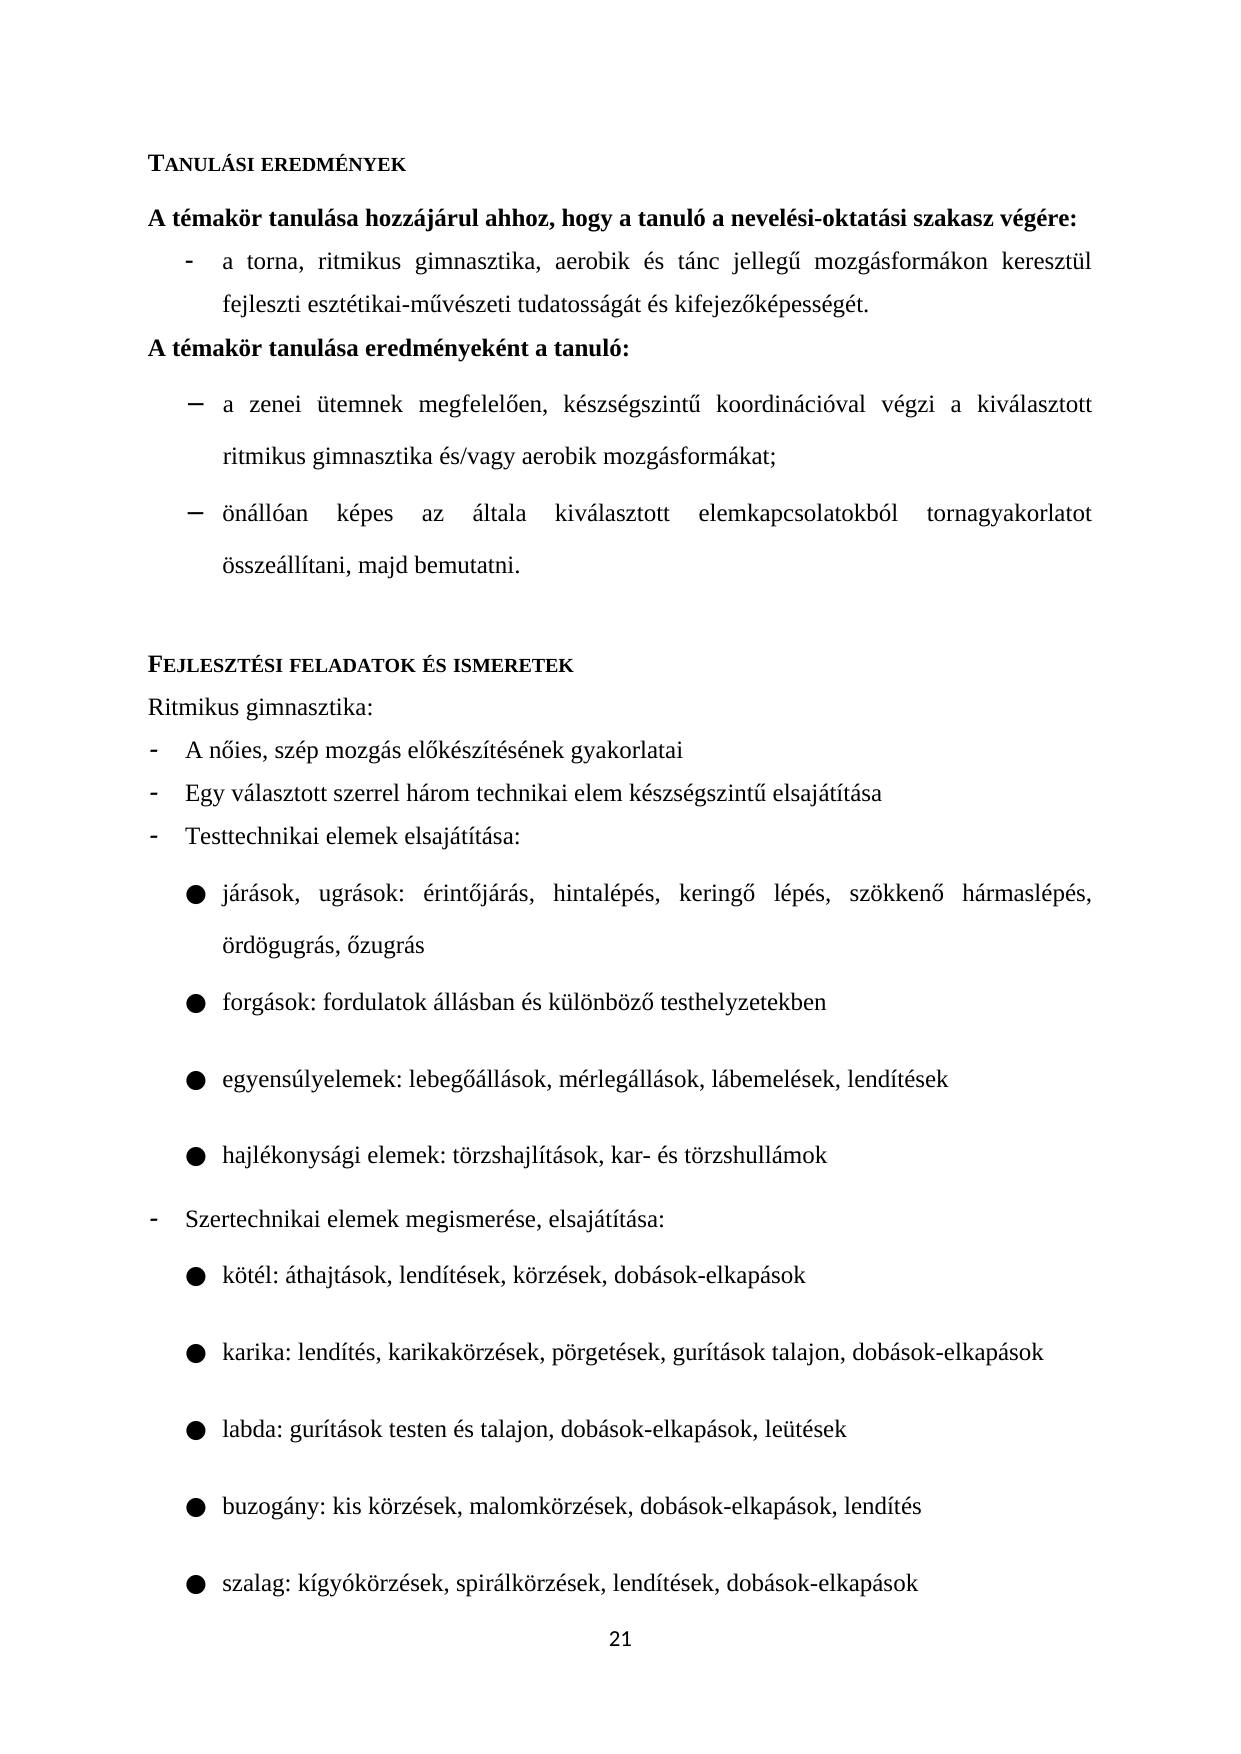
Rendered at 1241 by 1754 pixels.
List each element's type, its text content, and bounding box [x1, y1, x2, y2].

list a torna, ritmikus gimnasztika, aerobik és tánc jellegű mozgásformákon keresztül fejleszti esztétikai-művészeti tudatosságát és kifejezőképességét. [185, 246, 1093, 318]
list buzogány: kis körzések, malomkörzések, dobások-elkapások, lendítés [185, 1478, 1093, 1529]
list szalag: kígyókörzések, spirálkörzések, lendítések, dobások-elkapások [185, 1554, 1093, 1606]
list egyensúlyelemek: lebegőállások, mérlegállások, lábemelések, lendítések [185, 1050, 1093, 1101]
list labda: gurítások testen és talajon, dobások-elkapások, leütések [185, 1401, 1093, 1452]
text A témakör tanulása hozzájárul ahhoz, hogy a tanuló a nevelési-oktatási szakasz végére: [148, 203, 1093, 232]
list hajlékonysági elemek: törzshajlítások, kar- és törzshullámok [185, 1127, 1093, 1178]
text Ritmikus gimnasztika: [148, 692, 1093, 721]
text Tanulási eredmények [148, 148, 1093, 176]
list önállóan képes az általa kiválasztott elemkapcsolatokból tornagyakorlatot összeállítani, majd bemutatni. [185, 484, 1093, 579]
list Egy választott szerrel három technikai elem készségszintű elsajátítása [148, 778, 1093, 807]
list Szertechnikai elemek megismerése, elsajátítása: [148, 1204, 1093, 1233]
list járások, ugrások: érintőjárás, hintalépés, keringő lépés, szökkenő hármaslépés, ördögugrás, őzugrás [185, 864, 1093, 959]
list A nőies, szép mozgás előkészítésének gyakorlatai [148, 735, 1093, 764]
list forgások: fordulatok állásban és különböző testhelyzetekben [185, 973, 1093, 1024]
list a zenei ütemnek megfelelően, készségszintű koordinációval végzi a kiválasztott ritmikus gimnasztika és/vagy aerobik mozgásformákat; [185, 376, 1093, 470]
list karika: lendítés, karikakörzések, pörgetések, gurítások talajon, dobások-elkapások [185, 1324, 1093, 1375]
list kötél: áthajtások, lendítések, körzések, dobások-elkapások [185, 1247, 1093, 1298]
text Fejlesztési feladatok és ismeretek [148, 649, 1093, 678]
list Testtechnikai elemek elsajátítása: [148, 821, 1093, 850]
text A témakör tanulása eredményeként a tanuló: [148, 333, 1093, 361]
